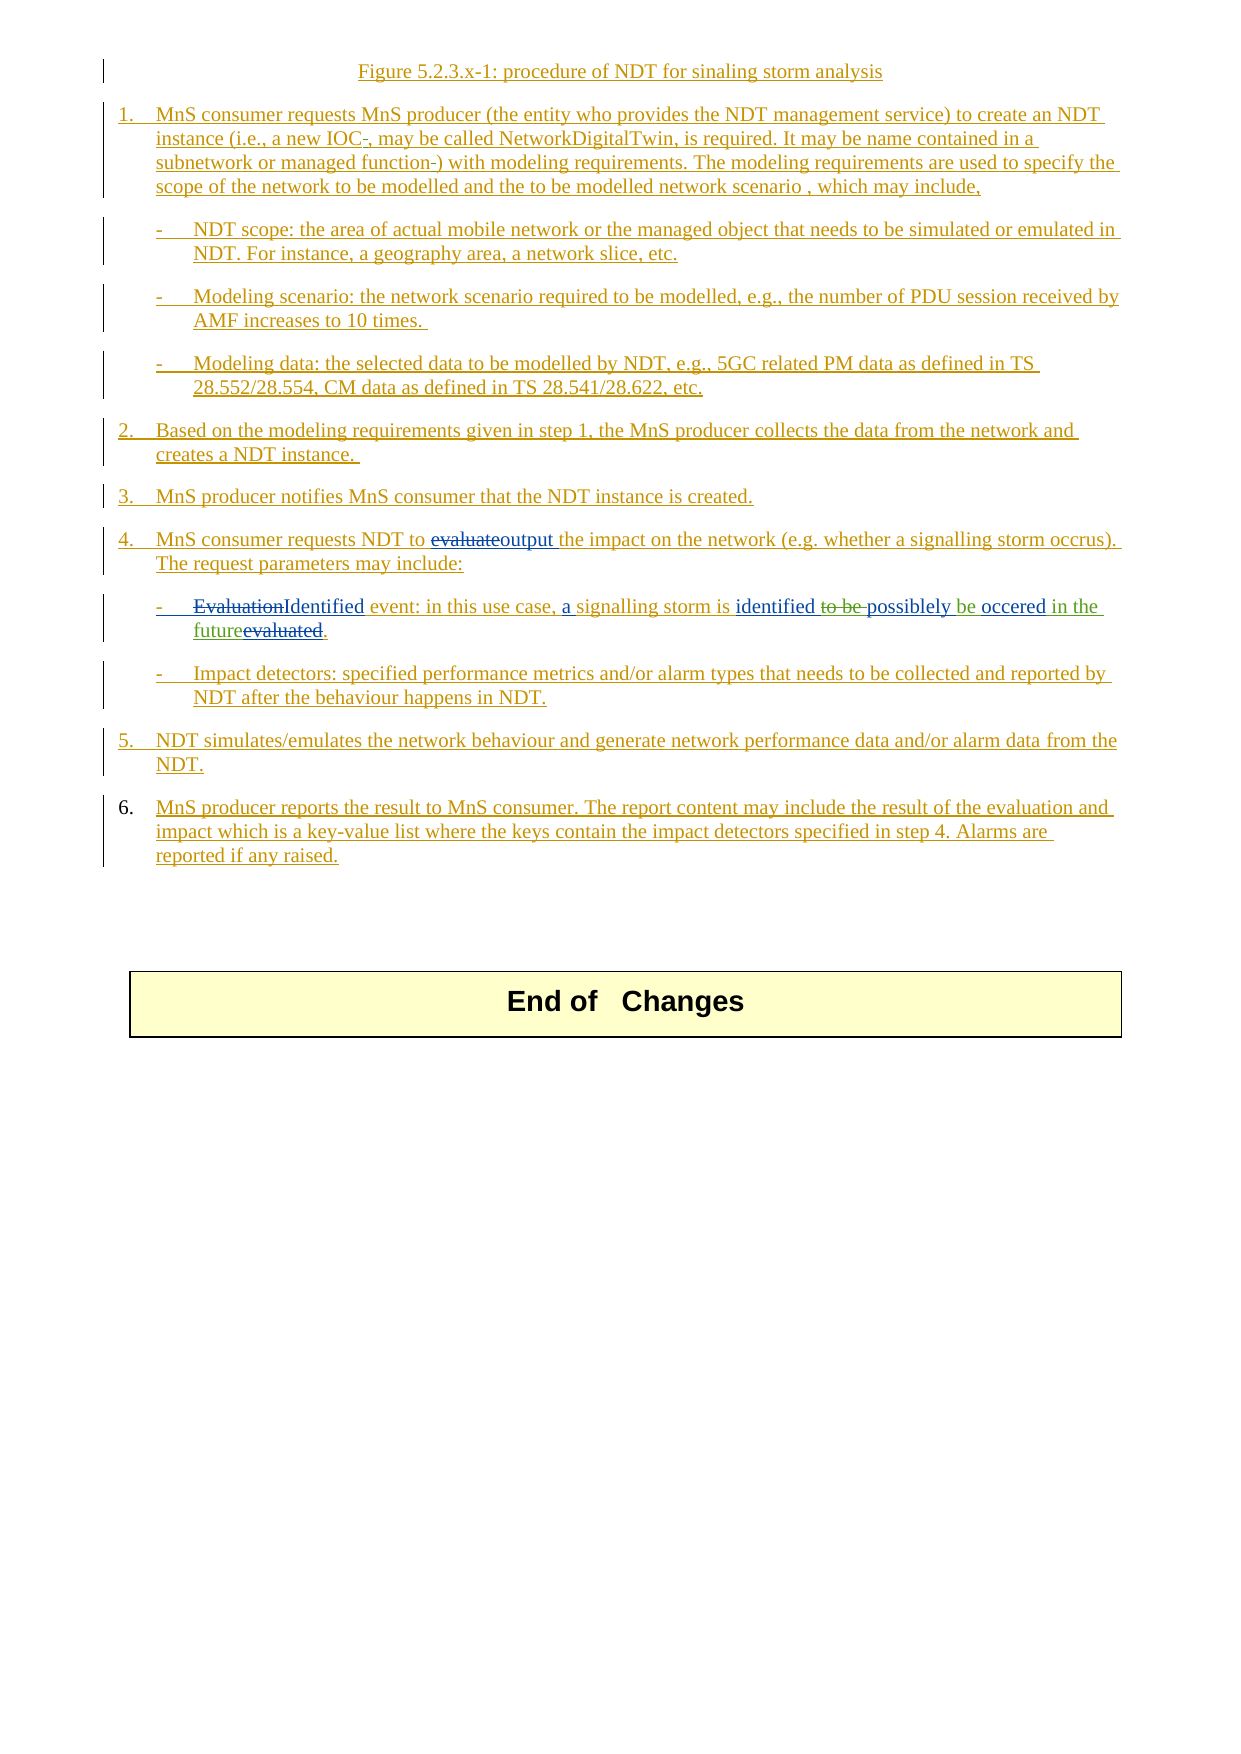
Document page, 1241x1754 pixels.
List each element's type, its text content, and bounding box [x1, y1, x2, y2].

table_header End of Changes [131, 972, 1121, 1036]
